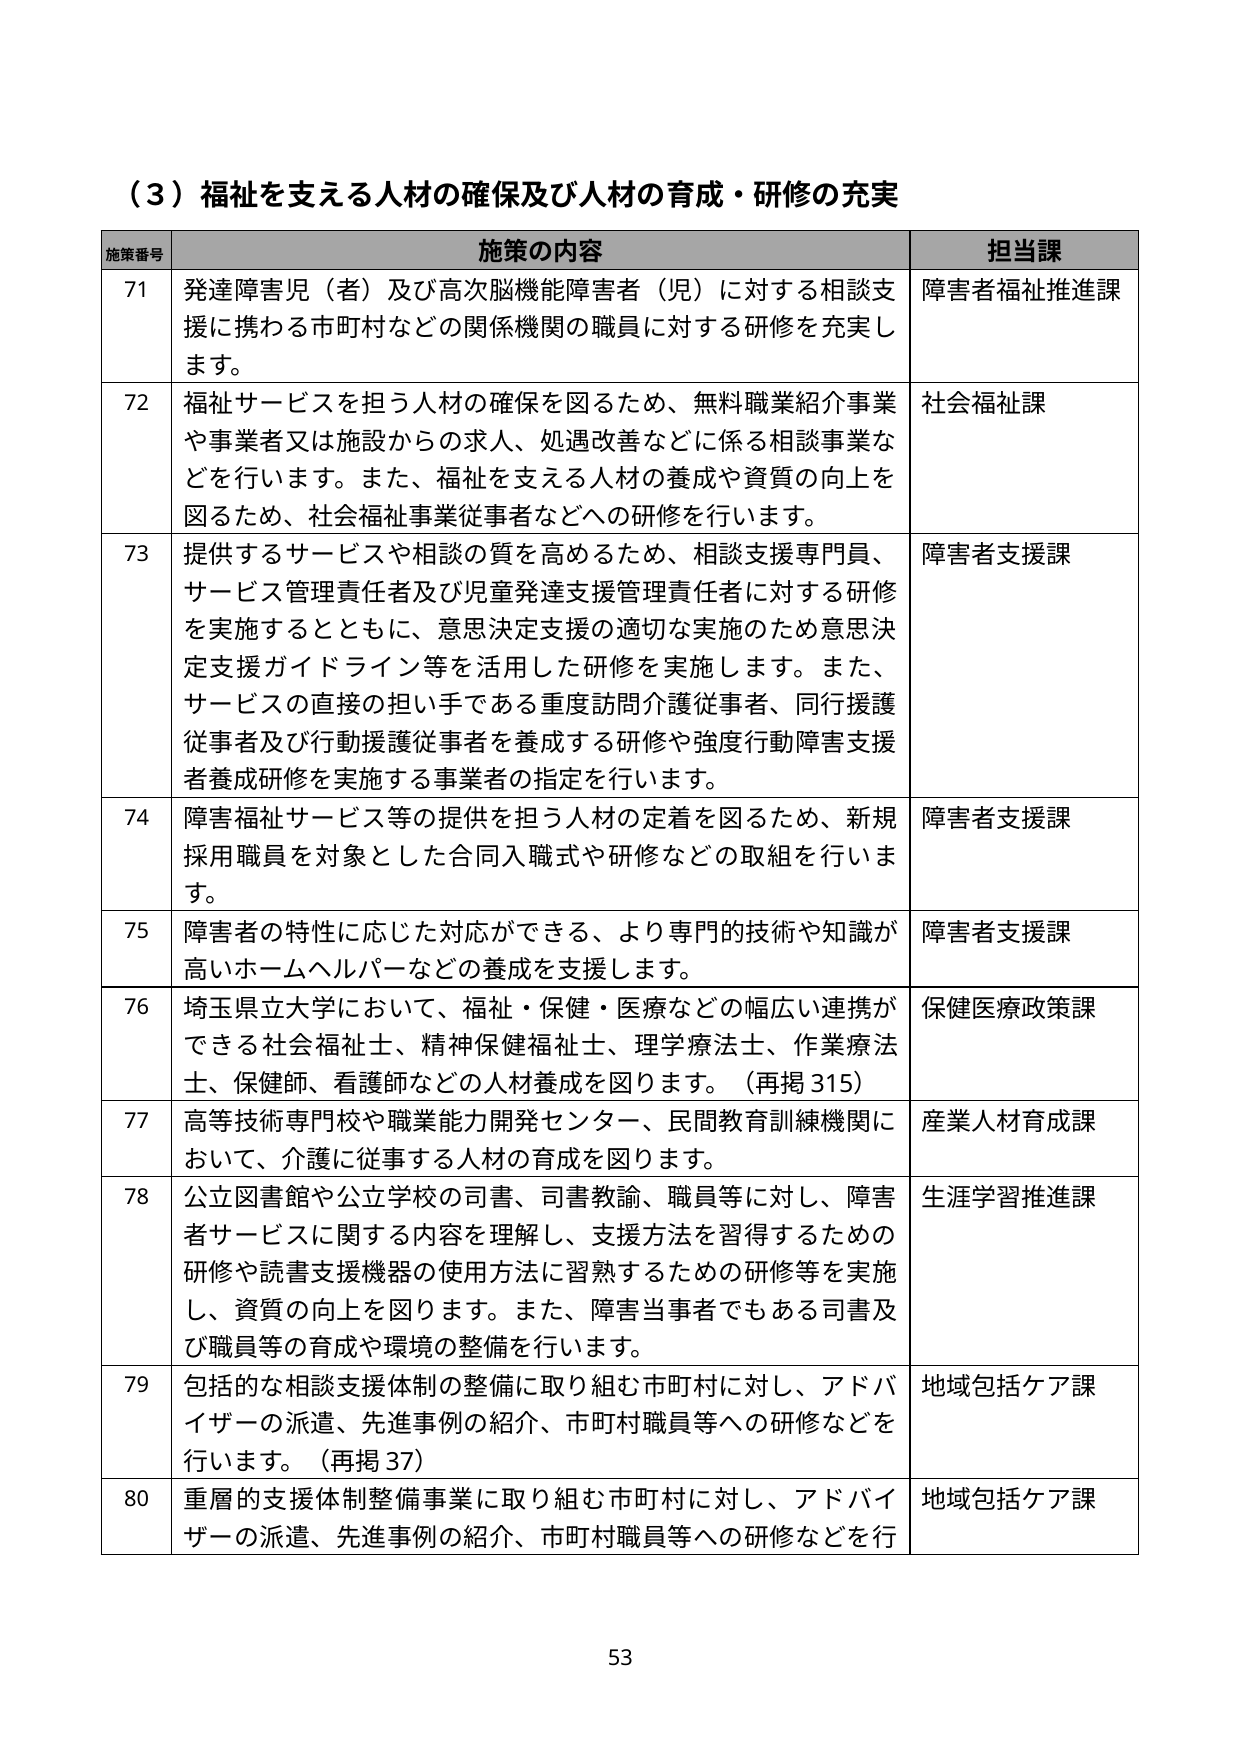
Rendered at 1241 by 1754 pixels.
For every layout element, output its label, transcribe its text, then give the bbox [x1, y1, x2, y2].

table_cell 発達障害児（者）及び高次脳機能障害者（児）に対する相談支援に携わる市町村などの関係機関の職員に対する研修を充実します。 [172, 270, 909, 382]
table_cell 76 [102, 988, 171, 1100]
table_cell 地域包括ケア課 [911, 1366, 1138, 1478]
table_header 施策の内容 [172, 231, 909, 269]
table_cell 80 [102, 1479, 171, 1554]
table_cell 産業人材育成課 [911, 1101, 1138, 1176]
table_cell 78 [102, 1177, 171, 1364]
table_header 担当課 [911, 231, 1138, 269]
table_header [102, 231, 171, 269]
table_cell 公立図書館や公立学校の司書、司書教諭、職員等に対し、障害者サービスに関する内容を理解し、支援方法を習得するための研修や読書支援機器の使用方法に習熟するための研修等を実施し、資質の向上を図ります。また、障害当事者でもある司書及び職員等の育成や環境の整備を行います。 [172, 1177, 909, 1364]
table_cell 79 [102, 1366, 171, 1478]
table_cell 埼玉県立大学において、福祉・保健・医療などの幅広い連携ができる社会福祉士、精神保健福祉士、理学療法士、作業療法士、保健師、看護師などの人材養成を図ります。（再掲315） [172, 988, 909, 1100]
table_cell 保健医療政策課 [911, 988, 1138, 1100]
text （３）福祉を支える人材の確保及び人材の育成・研修の充実 [112, 155, 1128, 230]
table_cell 障害者福祉推進課 [911, 270, 1138, 382]
table_cell 75 [102, 911, 171, 986]
table_cell 包括的な相談支援体制の整備に取り組む市町村に対し、アドバイザーの派遣、先進事例の紹介、市町村職員等への研修などを行います。（再掲37） [172, 1366, 909, 1478]
table_cell 生涯学習推進課 [911, 1177, 1138, 1364]
table_cell 77 [102, 1101, 171, 1176]
table_cell 72 [102, 383, 171, 533]
table_cell 障害者支援課 [911, 798, 1138, 910]
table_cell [172, 1479, 909, 1554]
table_cell 提供するサービスや相談の質を高めるため、相談支援専門員、サービス管理責任者及び児童発達支援管理責任者に対する研修を実施するとともに、意思決定支援の適切な実施のため意思決定支援ガイドライン等を活用した研修を実施します。また、サービスの直接の担い手である重度訪問介護従事者、同行援護従事者及び行動援護従事者を養成する研修や強度行動障害支援者養成研修を実施する事業者の指定を行います。 [172, 534, 909, 797]
table_cell 障害福祉サービス等の提供を担う人材の定着を図るため、新規採用職員を対象とした合同入職式や研修などの取組を行います。 [172, 798, 909, 910]
table_cell 社会福祉課 [911, 383, 1138, 533]
table_cell 高等技術専門校や職業能力開発センター、民間教育訓練機関において、介護に従事する人材の育成を図ります。 [172, 1101, 909, 1176]
table_cell 74 [102, 798, 171, 910]
table_cell 障害者支援課 [911, 911, 1138, 986]
table_cell 地域包括ケア課 [911, 1479, 1138, 1554]
table_cell 障害者の特性に応じた対応ができる、より専門的技術や知識が高いホームヘルパーなどの養成を支援します。 [172, 911, 909, 986]
table_cell 障害者支援課 [911, 534, 1138, 797]
table_cell 71 [102, 270, 171, 382]
table_cell 福祉サービスを担う人材の確保を図るため、無料職業紹介事業や事業者又は施設からの求人、処遇改善などに係る相談事業などを行います。また、福祉を支える人材の養成や資質の向上を図るため、社会福祉事業従事者などへの研修を行います。 [172, 383, 909, 533]
table_cell 73 [102, 534, 171, 797]
